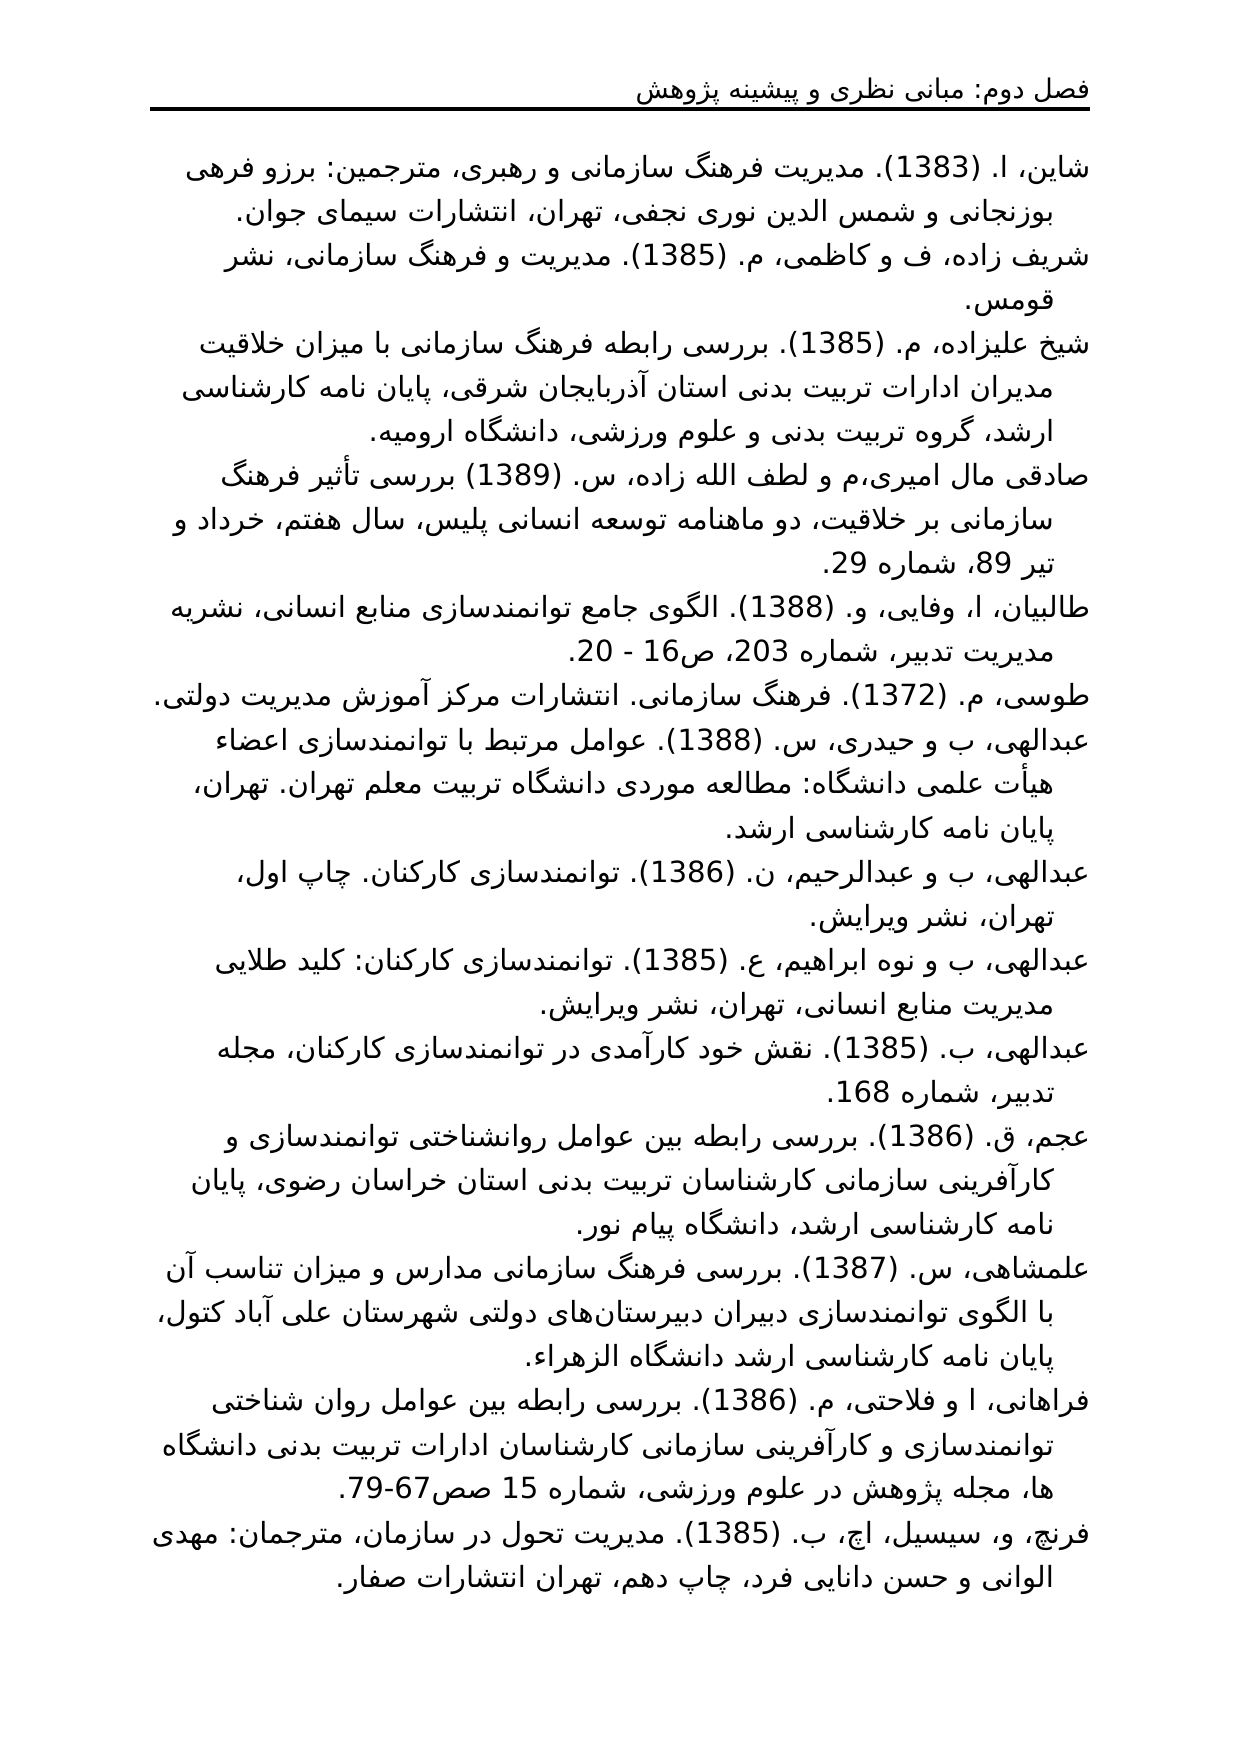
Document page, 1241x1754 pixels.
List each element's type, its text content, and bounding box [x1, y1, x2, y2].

text فراهانی، ا و فلاحتی، م. (1386). بررسی رابطه بین عوامل روان شناختی توانمندسازی و کارآفرینی سازمانی کارشناسان ادارات تربیت بدنی دانشگاه ها، مجله پژوهش در علوم ورزشی، شماره 15 صص67-79. [150, 1384, 1090, 1506]
text فرنچ، و، سیسیل، اچ، ب. (1385). مدیریت تحول در سازمان، مترجمان: مهدی الوانی و حسن دانایی فرد، چاپ دهم، تهران انتشارات صفار. [150, 1516, 1090, 1594]
text عبدالهی، ب و نوه ابراهیم، ع. (1385). توانمندسازی کارکنان: کلید طلایی مدیریت منابع انسانی، تهران، نشر ویرایش. [150, 943, 1090, 1021]
text عجم، ق. (1386). بررسی رابطه بین عوامل روانشناختی توانمندسازی و کارآفرینی سازمانی کارشناسان تربیت بدنی استان خراسان رضوی، پایان نامه کارشناسی ارشد، دانشگاه پیام نور. [150, 1119, 1090, 1241]
text شاین، ا. (1383). مدیریت فرهنگ سازمانی و رهبری، مترجمین: برزو فرهی بوزنجانی و شمس الدین نوری نجفی، تهران، انتشارات سیمای جوان. [150, 150, 1090, 228]
text عبدالهی، ب. (1385). نقش خود کارآمدی در توانمندسازی کارکنان، مجله تدبیر، شماره 168. [150, 1031, 1090, 1109]
text عبدالهی، ب و حیدری، س. (1388). عوامل مرتبط با توانمندسازی اعضاء هیأت علمی دانشگاه: مطالعه موردی دانشگاه تربیت معلم تهران. تهران، پایان نامه کارشناسی ارشد. [150, 723, 1090, 845]
text شریف زاده، ف و کاظمی، م. (1385). مدیریت و فرهنگ سازمانی، نشر قومس. [150, 238, 1090, 316]
text طالبیان، ا، وفایی، و. (1388). الگوی جامع توانمندسازی منابع انسانی، نشریه مدیریت تدبیر، شماره 203، ص16 - 20. [150, 591, 1090, 669]
text صادقی مال امیری،م و لطف الله زاده، س. (1389) بررسی تأثیر فرهنگ سازمانی بر خلاقیت، دو ماهنامه توسعه انسانی پلیس، سال هفتم، خرداد و تیر 89، شماره 29. [150, 458, 1090, 581]
text شیخ علیزاده، م. (1385). بررسی رابطه فرهنگ سازمانی با میزان خلاقیت مدیران ادارات تربیت بدنی استان آذربایجان شرقی، پایان نامه کارشناسی ارشد، گروه تربیت بدنی و علوم ورزشی، دانشگاه ارومیه. [150, 326, 1090, 448]
text طوسی، م. (1372). فرهنگ سازمانی. انتشارات مرکز آموزش مدیریت دولتی. [150, 679, 1090, 713]
text عبدالهی، ب و عبدالرحیم، ن. (1386). توانمندسازی کارکنان. چاپ اول، تهران، نشر ویرایش. [150, 855, 1090, 933]
text علمشاهی، س. (1387). بررسی فرهنگ سازمانی مدارس و میزان تناسب آن با الگوی توانمندسازی دبیران دبیرستان‌های دولتی شهرستان علی آباد کتول، پایان نامه کارشناسی ارشد دانشگاه الزهراء. [150, 1252, 1090, 1374]
